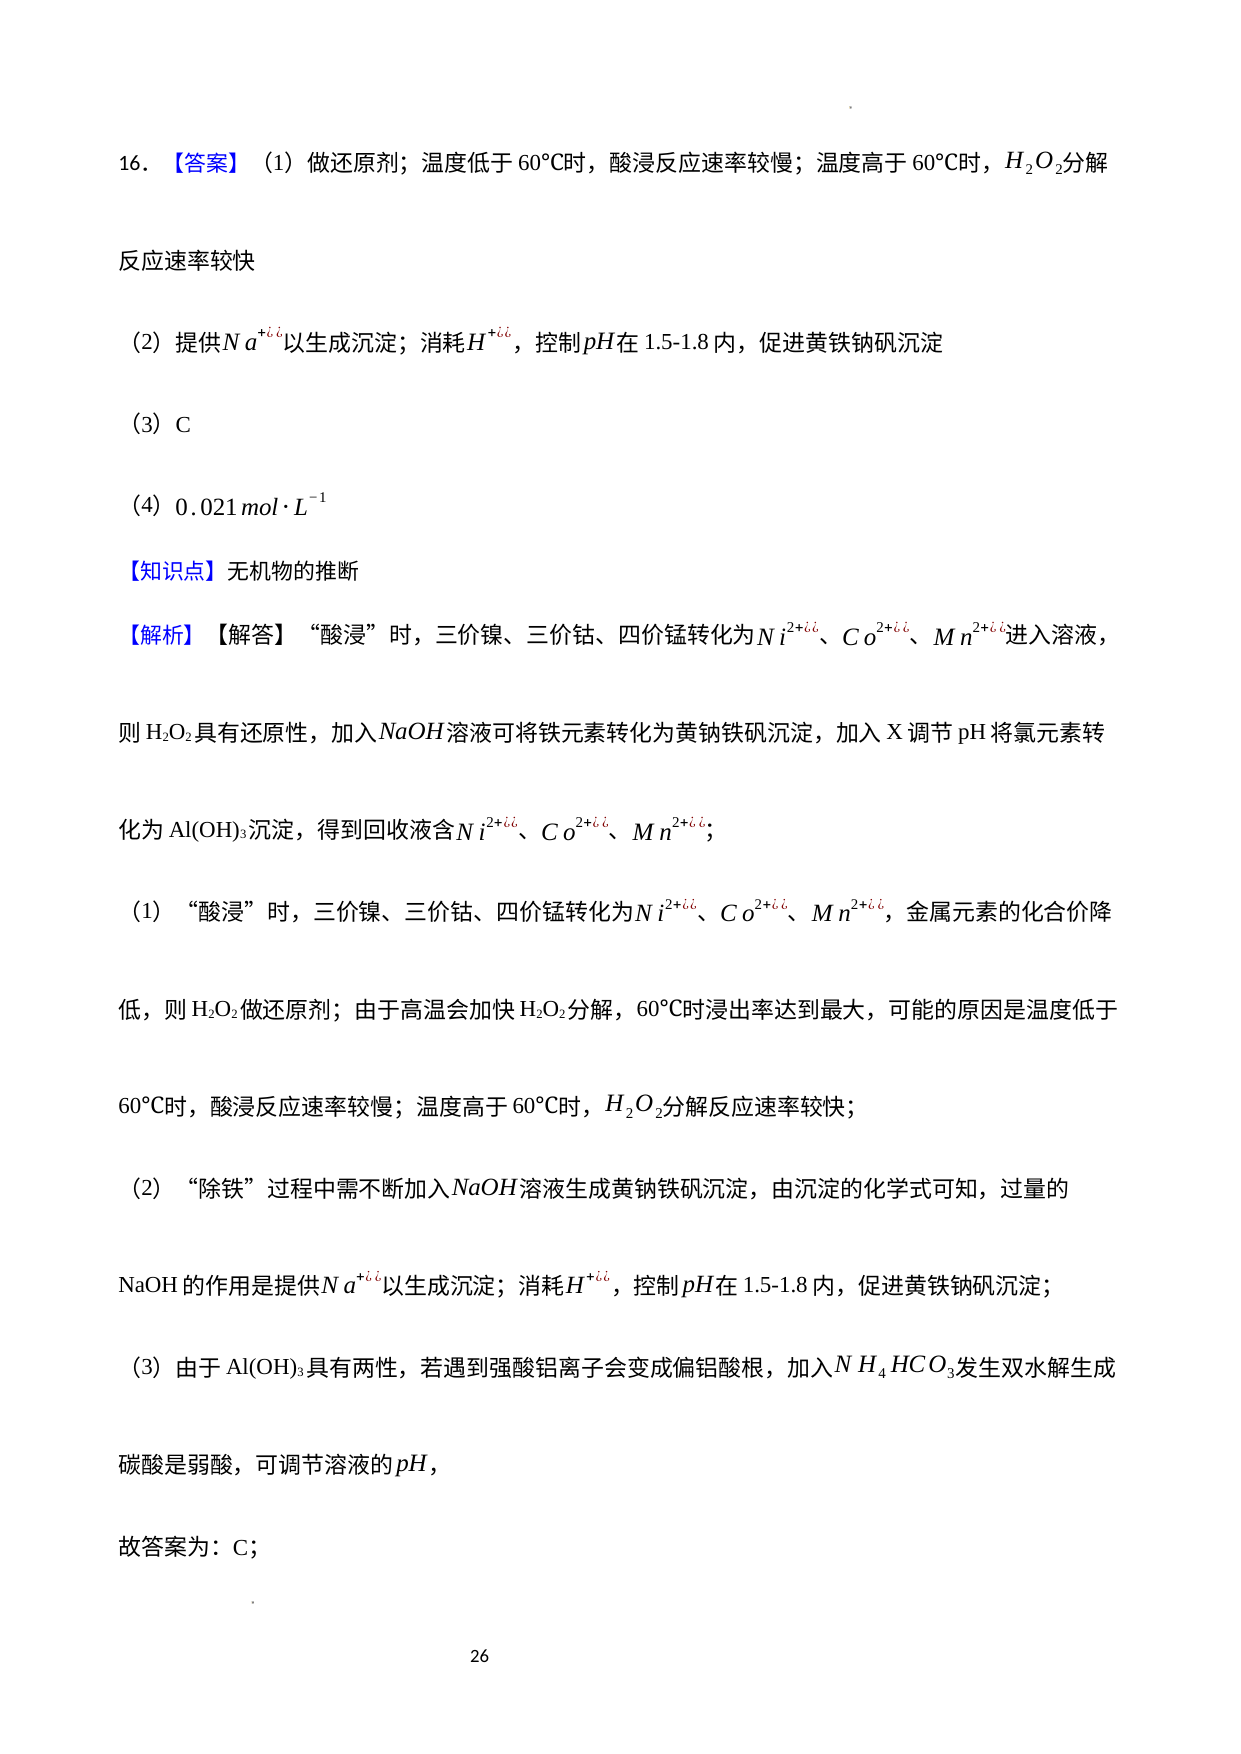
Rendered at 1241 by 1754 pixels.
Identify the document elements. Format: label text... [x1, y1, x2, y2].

text （4） [118, 472, 1122, 537]
text （2）“除铁”过程中需不断加入溶液生成黄钠铁矾沉淀，由沉淀的化学式可知，过量的NaOH的作用是提供以生成沉淀；消耗，控制在1.5-1.8内，促进黄铁钠矾沉淀； [118, 1155, 1122, 1317]
text （2）提供以生成沉淀；消耗，控制在1.5-1.8内，促进黄铁钠矾沉淀 [118, 308, 1122, 373]
text （3）C [118, 390, 1122, 455]
text （1）“酸浸”时，三价镍、三价钴、四价锰转化为、、，金属元素的化合价降低，则H2O2做还原剂；由于高温会加快H2O2分解，60℃时浸出率达到最大，可能的原因是温度低于60℃时，酸浸反应速率较慢；温度高于60℃时，分解反应速率较快； [118, 878, 1122, 1138]
text 16．【答案】（1）做还原剂；温度低于60℃时，酸浸反应速率较慢；温度高于60℃时，分解反应速率较快 [118, 129, 1122, 292]
text 【解析】【解答】“酸浸”时，三价镍、三价钴、四价锰转化为、、进入溶液，则H2O2具有还原性，加入溶液可将铁元素转化为黄钠铁矾沉淀，加入X调节pH将氯元素转化为Al(OH)3沉淀，得到回收液含、、； [118, 602, 1122, 862]
text 故答案为：C； [118, 1513, 1122, 1578]
text 【知识点】无机物的推断 [118, 553, 1122, 586]
text （3）由于Al(OH)3具有两性，若遇到强酸铝离子会变成偏铝酸根，加入发生双水解生成碳酸是弱酸，可调节溶液的， [118, 1334, 1122, 1496]
